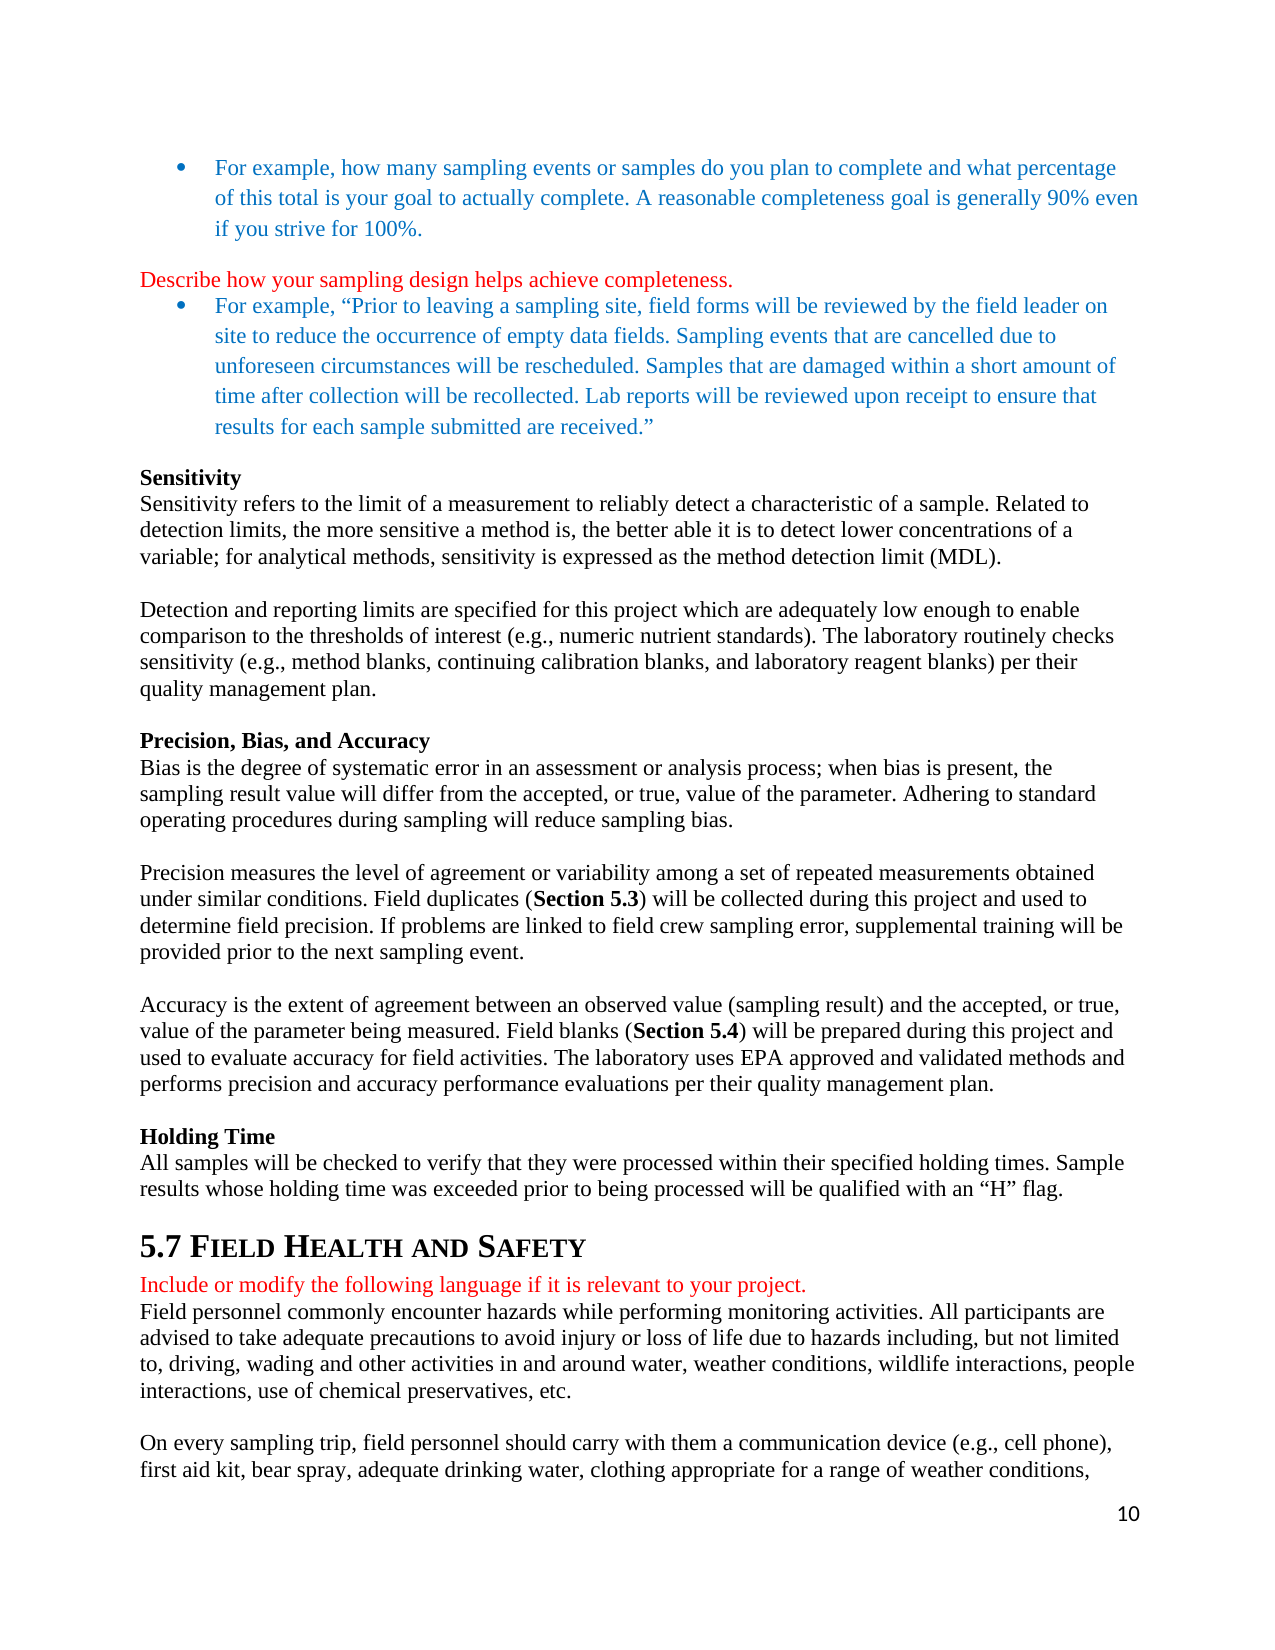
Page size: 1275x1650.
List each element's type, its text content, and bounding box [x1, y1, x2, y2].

text Bias is the degree of systematic error in an assessment or analysis process; when bias is present, the sampling result value will differ from the accepted, or true, value of the parameter. Adhering to standard operating procedures during sampling will reduce sampling bias. [139, 754, 1139, 833]
text Holding Time [139, 1123, 1139, 1149]
text Precision, Bias, and Accuracy [139, 727, 1139, 754]
subtitle 5.7 Field Health and Safety [139, 1227, 1139, 1265]
list For example, “Prior to leaving a sampling site, field forms will be reviewed by the field leader on site to reduce the occurrence of empty data fields. Sampling events that are cancelled due to unforeseen circumstances will be rescheduled. Samples that are damaged within a short amount of time after collection will be recollected. Lab reports will be reviewed upon receipt to ensure that results for each sample submitted are received.” [177, 292, 1139, 439]
text All samples will be checked to verify that they were processed within their specified holding times. Sample results whose holding time was exceeded prior to being processed will be qualified with an “H” flag. [139, 1149, 1139, 1202]
text Describe how your sampling design helps achieve completeness. [139, 266, 1139, 292]
text Field personnel commonly encounter hazards while performing monitoring activities. All participants are advised to take adequate precautions to avoid injury or loss of life due to hazards including, but not limited to, driving, wading and other activities in and around water, weather conditions, wildlife interactions, people interactions, use of chemical preservatives, etc. [139, 1298, 1139, 1403]
text Detection and reporting limits are specified for this project which are adequately low enough to enable comparison to the thresholds of interest (e.g., numeric nutrient standards). The laboratory routinely checks sensitivity (e.g., method blanks, continuing calibration blanks, and laboratory reagent blanks) per their quality management plan. [139, 596, 1139, 701]
text Sensitivity refers to the limit of a measurement to reliably detect a characteristic of a sample. Related to detection limits, the more sensitive a method is, the better able it is to detect lower concentrations of a variable; for analytical methods, sensitivity is expressed as the method detection limit (MDL). [139, 490, 1139, 569]
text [139, 1429, 1139, 1482]
text Sensitivity [139, 464, 1139, 490]
text Precision measures the level of agreement or variability among a set of repeated measurements obtained under similar conditions. Field duplicates (Section 5.3) will be collected during this project and used to determine field precision. If problems are linked to field crew sampling error, supplemental training will be provided prior to the next sampling event. [139, 859, 1139, 964]
text Include or modify the following language if it is relevant to your project. [139, 1271, 1139, 1298]
text Accuracy is the extent of agreement between an observed value (sampling result) and the accepted, or true, value of the parameter being measured. Field blanks (Section 5.4) will be prepared during this project and used to evaluate accuracy for field activities. The laboratory uses EPA approved and validated methods and performs precision and accuracy performance evaluations per their quality management plan. [139, 991, 1139, 1096]
list For example, how many sampling events or samples do you plan to complete and what percentage of this total is your goal to actually complete. A reasonable completeness goal is generally 90% even if you strive for 100%. [177, 154, 1139, 241]
